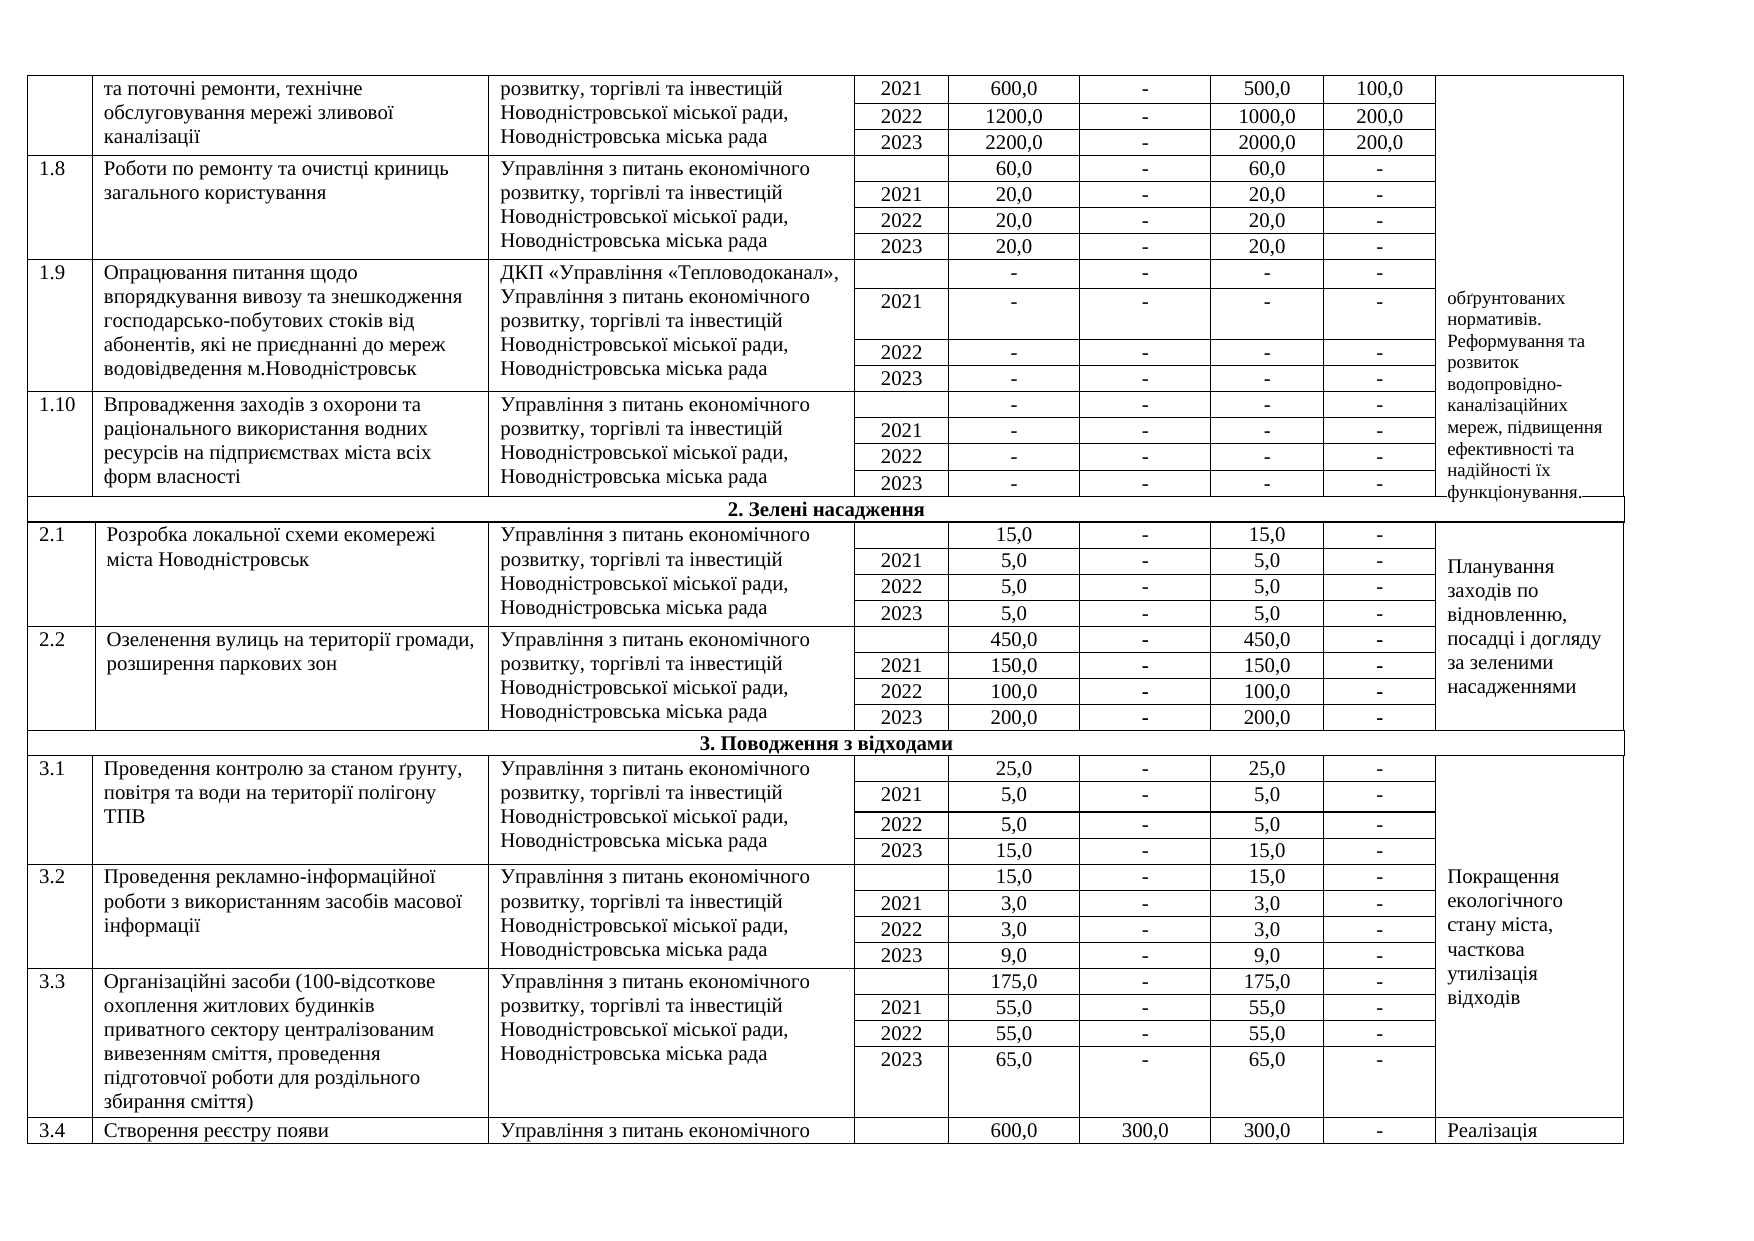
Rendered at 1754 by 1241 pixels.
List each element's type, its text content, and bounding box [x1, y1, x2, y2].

table_cell 150,0 [949, 653, 1079, 678]
table_cell Покращення екологічного стану міста, часткова утилізація відходів [1436, 756, 1623, 1117]
table_cell 15,0 [1211, 839, 1323, 863]
table_cell 2022 [855, 208, 948, 233]
table_cell ДКП «Управління «Тепловодоканал», Управління з питань економічного розвитку, торгівлі та інвестицій Новодністровської міської ради, Новодністровська міська рада [489, 260, 854, 391]
table_cell - [949, 366, 1079, 391]
table_cell 2.1 [28, 523, 95, 626]
table_cell 2000,0 [1211, 130, 1323, 155]
table_cell 15,0 [1211, 865, 1323, 889]
table_cell 1.7 [28, 76, 92, 155]
table_cell - [949, 392, 1079, 417]
table_cell - [1080, 182, 1210, 207]
table_cell 20,0 [949, 234, 1079, 259]
table_cell - [1080, 891, 1210, 916]
table_cell - [949, 340, 1079, 364]
table_cell - [1080, 865, 1210, 889]
table_cell 2023 [855, 366, 948, 391]
table_cell 2022 [855, 917, 948, 942]
table_cell 200,0 [1324, 104, 1435, 129]
table_cell 5,0 [949, 782, 1079, 811]
table_cell - [1211, 471, 1323, 496]
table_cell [93, 76, 488, 155]
table_cell - [1324, 1021, 1435, 1046]
table_cell - [1080, 705, 1210, 730]
table_cell 55,0 [1211, 995, 1323, 1020]
table_cell 60,0 [949, 156, 1079, 181]
table_cell 55,0 [1211, 1021, 1323, 1046]
table_cell - [1080, 130, 1210, 155]
table_cell 15,0 [949, 865, 1079, 889]
table_cell 5,0 [949, 575, 1079, 599]
table_cell 2021 [855, 653, 948, 678]
table_cell - [1080, 549, 1210, 573]
table_cell - [1324, 917, 1435, 942]
table_cell - [1324, 782, 1435, 811]
table_cell - [1080, 813, 1210, 837]
table_cell - [1324, 1118, 1435, 1143]
table_cell 65,0 [949, 1047, 1079, 1117]
table_cell 175,0 [1211, 969, 1323, 994]
table_cell - [1324, 891, 1435, 916]
table_cell 5,0 [1211, 575, 1323, 599]
table_cell - [1080, 1047, 1210, 1117]
table_cell Організаційні засоби (100-відсоткове охоплення житлових будинків приватного сектору централізованим вивезенням сміття, проведення підготовчої роботи для роздільного збирання сміття) [93, 969, 488, 1117]
table_cell - [1080, 943, 1210, 968]
table_cell 5,0 [949, 549, 1079, 573]
table_cell - [1324, 418, 1435, 443]
table_cell - [1080, 76, 1210, 103]
table_cell 5,0 [1211, 549, 1323, 573]
table_cell [855, 156, 948, 181]
table_cell 2021 [855, 549, 948, 573]
table_cell - [1324, 392, 1435, 417]
table_cell 15,0 [949, 523, 1079, 547]
table_cell 2023 [855, 234, 948, 259]
table_cell 100,0 [1211, 679, 1323, 704]
table_cell 9,0 [1211, 943, 1323, 968]
table_cell 3.2 [28, 865, 92, 968]
table_cell 2021 [855, 418, 948, 443]
table_cell Управління з питань економічного розвитку, торгівлі та інвестицій Новодністровської міської ради, Новодністровська міська рада [489, 756, 854, 863]
table_cell 2022 [855, 1021, 948, 1046]
table_cell - [1080, 366, 1210, 391]
table_cell - [1324, 260, 1435, 288]
table_cell 200,0 [949, 705, 1079, 730]
table_cell - [1324, 1047, 1435, 1117]
table_cell 3.4 [28, 1118, 92, 1143]
table_cell - [1324, 995, 1435, 1020]
table_cell Опрацювання питання щодо впорядкування вивозу та знешкодження господарсько-побутових стоків від абонентів, які не приєднанні до мереж водовідведення м.Новодністровськ [93, 260, 488, 391]
table_cell Проведення рекламно-інформаційної роботи з використанням засобів масової інформації [93, 865, 488, 968]
table_cell Озеленення вулиць на території громади, розширення паркових зон [96, 627, 488, 730]
table_cell - [1080, 782, 1210, 811]
table_cell - [1324, 813, 1435, 837]
table_cell Роботи по ремонту та очистці криниць загального користування [93, 156, 488, 259]
table_cell 2023 [855, 1047, 948, 1117]
table_cell - [1080, 523, 1210, 547]
table_cell - [1080, 653, 1210, 678]
table_cell 20,0 [949, 208, 1079, 233]
table_cell - [1324, 705, 1435, 730]
table_cell 2022 [855, 575, 948, 599]
table_cell - [1080, 917, 1210, 942]
table_cell 150,0 [1211, 653, 1323, 678]
table_cell [855, 865, 948, 889]
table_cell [489, 1118, 854, 1143]
table_cell 1200,0 [949, 104, 1079, 129]
table_cell 5,0 [949, 813, 1079, 837]
table_cell - [1324, 523, 1435, 547]
table_cell 2021 [855, 891, 948, 916]
table_cell 1.10 [28, 392, 92, 496]
table_cell Впровадження заходів з охорони та раціонального використання водних ресурсів на підприємствах міста всіх форм власності [93, 392, 488, 496]
table_cell 5,0 [1211, 782, 1323, 811]
table_cell Управління з питань економічного розвитку, торгівлі та інвестицій Новодністровської міської ради, Новодністровська міська рада [489, 156, 854, 259]
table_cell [1436, 1118, 1623, 1143]
table_cell - [1080, 156, 1210, 181]
table_cell 100,0 [1324, 76, 1435, 103]
table_cell - [1324, 601, 1435, 626]
table_cell - [1211, 260, 1323, 288]
table_cell - [1080, 392, 1210, 417]
table_cell 20,0 [949, 182, 1079, 207]
table_cell 55,0 [949, 995, 1079, 1020]
table_cell 2021 [855, 76, 948, 103]
table_cell - [949, 289, 1079, 338]
table_cell - [1211, 418, 1323, 443]
table_cell 450,0 [1211, 627, 1323, 652]
table_cell - [1324, 575, 1435, 599]
table_cell 450,0 [949, 627, 1079, 652]
table_cell 2023 [855, 705, 948, 730]
table_cell 2021 [855, 782, 948, 811]
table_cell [489, 76, 854, 155]
table_cell - [1080, 575, 1210, 599]
table_cell 3,0 [949, 891, 1079, 916]
table_cell 5,0 [1211, 601, 1323, 626]
table_cell 15,0 [949, 839, 1079, 863]
table_cell Проведення контролю за станом ґрунту, повітря та води на території полігону ТПВ [93, 756, 488, 863]
table_cell - [1080, 340, 1210, 364]
table_cell - [949, 260, 1079, 288]
table_cell [855, 1118, 948, 1143]
table_cell 3,0 [1211, 891, 1323, 916]
table_cell 2023 [855, 943, 948, 968]
table_cell - [1324, 756, 1435, 781]
table_cell Управління з питань економічного розвитку, торгівлі та інвестицій Новодністровської міської ради, Новодністровська міська рада [489, 627, 854, 730]
table_cell 3.1 [28, 756, 92, 863]
table_cell - [1211, 392, 1323, 417]
table_cell 20,0 [1211, 182, 1323, 207]
table_cell - [1324, 289, 1435, 338]
table_cell 2200,0 [949, 130, 1079, 155]
table_cell 25,0 [1211, 756, 1323, 781]
table_cell 2022 [855, 679, 948, 704]
table_cell 500,0 [1211, 76, 1323, 103]
table_cell 100,0 [949, 679, 1079, 704]
table_cell Управління з питань економічного розвитку, торгівлі та інвестицій Новодністровської міської ради, Новодністровська міська рада [489, 523, 854, 626]
table_cell - [1080, 104, 1210, 129]
table_cell - [1324, 839, 1435, 863]
table_cell - [1211, 366, 1323, 391]
table_cell Розробка локальної схеми екомережі міста Новодністровськ [96, 523, 488, 626]
table_cell 175,0 [949, 969, 1079, 994]
table_cell - [1324, 471, 1435, 496]
table_cell - [1080, 995, 1210, 1020]
table_cell - [1080, 679, 1210, 704]
table_cell - [1211, 289, 1323, 338]
table_cell - [1211, 444, 1323, 470]
table_cell 2021 [855, 289, 948, 338]
table_cell - [1080, 234, 1210, 259]
table_cell - [1324, 234, 1435, 259]
table_cell - [1080, 756, 1210, 781]
table_cell Управління з питань економічного розвитку, торгівлі та інвестицій Новодністровської міської ради, Новодністровська міська рада [489, 392, 854, 496]
table_cell [855, 756, 948, 781]
table_cell - [1080, 471, 1210, 496]
table_cell - [1211, 340, 1323, 364]
table_cell - [1324, 679, 1435, 704]
table_cell 1.8 [28, 156, 92, 259]
table_cell 2021 [855, 182, 948, 207]
table_cell 2022 [855, 340, 948, 364]
table_cell 600,0 [949, 1118, 1079, 1143]
table_cell [855, 627, 948, 652]
table_cell 20,0 [1211, 234, 1323, 259]
table_cell 5,0 [949, 601, 1079, 626]
table_cell 5,0 [1211, 813, 1323, 837]
table_cell 200,0 [1211, 705, 1323, 730]
table_cell 2023 [855, 839, 948, 863]
table_cell 65,0 [1211, 1047, 1323, 1117]
table_cell 20,0 [1211, 208, 1323, 233]
table_cell [855, 523, 948, 547]
table_cell 55,0 [949, 1021, 1079, 1046]
table_cell Управління з питань економічного розвитку, торгівлі та інвестицій Новодністровської міської ради, Новодністровська міська рада [489, 969, 854, 1117]
table_cell - [1324, 653, 1435, 678]
table_cell - [1324, 208, 1435, 233]
table_cell 2022 [855, 104, 948, 129]
table_cell - [1080, 969, 1210, 994]
table_cell [855, 392, 948, 417]
table_cell - [1324, 969, 1435, 994]
table_cell 3,0 [1211, 917, 1323, 942]
table_cell - [1080, 1021, 1210, 1046]
table_cell Управління з питань економічного розвитку, торгівлі та інвестицій Новодністровської міської ради, Новодністровська міська рада [489, 865, 854, 968]
table_cell 2023 [855, 130, 948, 155]
table_cell - [1324, 943, 1435, 968]
table_cell 2022 [855, 813, 948, 837]
table_cell 600,0 [949, 76, 1079, 103]
table_cell - [1080, 289, 1210, 338]
table_cell 3.3 [28, 969, 92, 1117]
table_cell - [1080, 444, 1210, 470]
table_cell - [1080, 208, 1210, 233]
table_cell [93, 1118, 488, 1143]
table_cell 60,0 [1211, 156, 1323, 181]
table_cell - [1080, 418, 1210, 443]
table_cell 15,0 [1211, 523, 1323, 547]
table_cell 2021 [855, 995, 948, 1020]
table_cell 200,0 [1324, 130, 1435, 155]
table_cell 1000,0 [1211, 104, 1323, 129]
table_cell 2.2 [28, 627, 95, 730]
table_cell 25,0 [949, 756, 1079, 781]
table_cell Планування заходів по відновленню, посадці і догляду за зеленими насадженнями [1436, 523, 1623, 730]
table_cell - [1324, 340, 1435, 364]
table_cell - [1324, 366, 1435, 391]
table_cell 1.9 [28, 260, 92, 391]
table_cell - [1324, 156, 1435, 181]
table_cell - [1080, 601, 1210, 626]
table_cell - [1080, 260, 1210, 288]
table_cell 300,0 [1211, 1118, 1323, 1143]
table_cell 300,0 [1080, 1118, 1210, 1143]
table_cell - [1324, 549, 1435, 573]
table_cell - [949, 471, 1079, 496]
table_cell 2023 [855, 471, 948, 496]
table_cell 2022 [855, 444, 948, 470]
table_cell - [1080, 627, 1210, 652]
table_cell 3. Поводження з відходами [28, 731, 1624, 755]
table_cell - [1324, 865, 1435, 889]
table_cell 2023 [855, 601, 948, 626]
table_cell - [1080, 839, 1210, 863]
table_cell - [1324, 182, 1435, 207]
table_cell 2. Зелені насадження [28, 497, 1624, 521]
table_cell 9,0 [949, 943, 1079, 968]
table_cell 3,0 [949, 917, 1079, 942]
table_cell - [949, 418, 1079, 443]
table_cell [855, 260, 948, 288]
table_cell - [949, 444, 1079, 470]
table_cell [855, 969, 948, 994]
table_cell - [1324, 444, 1435, 470]
table_cell - [1324, 627, 1435, 652]
